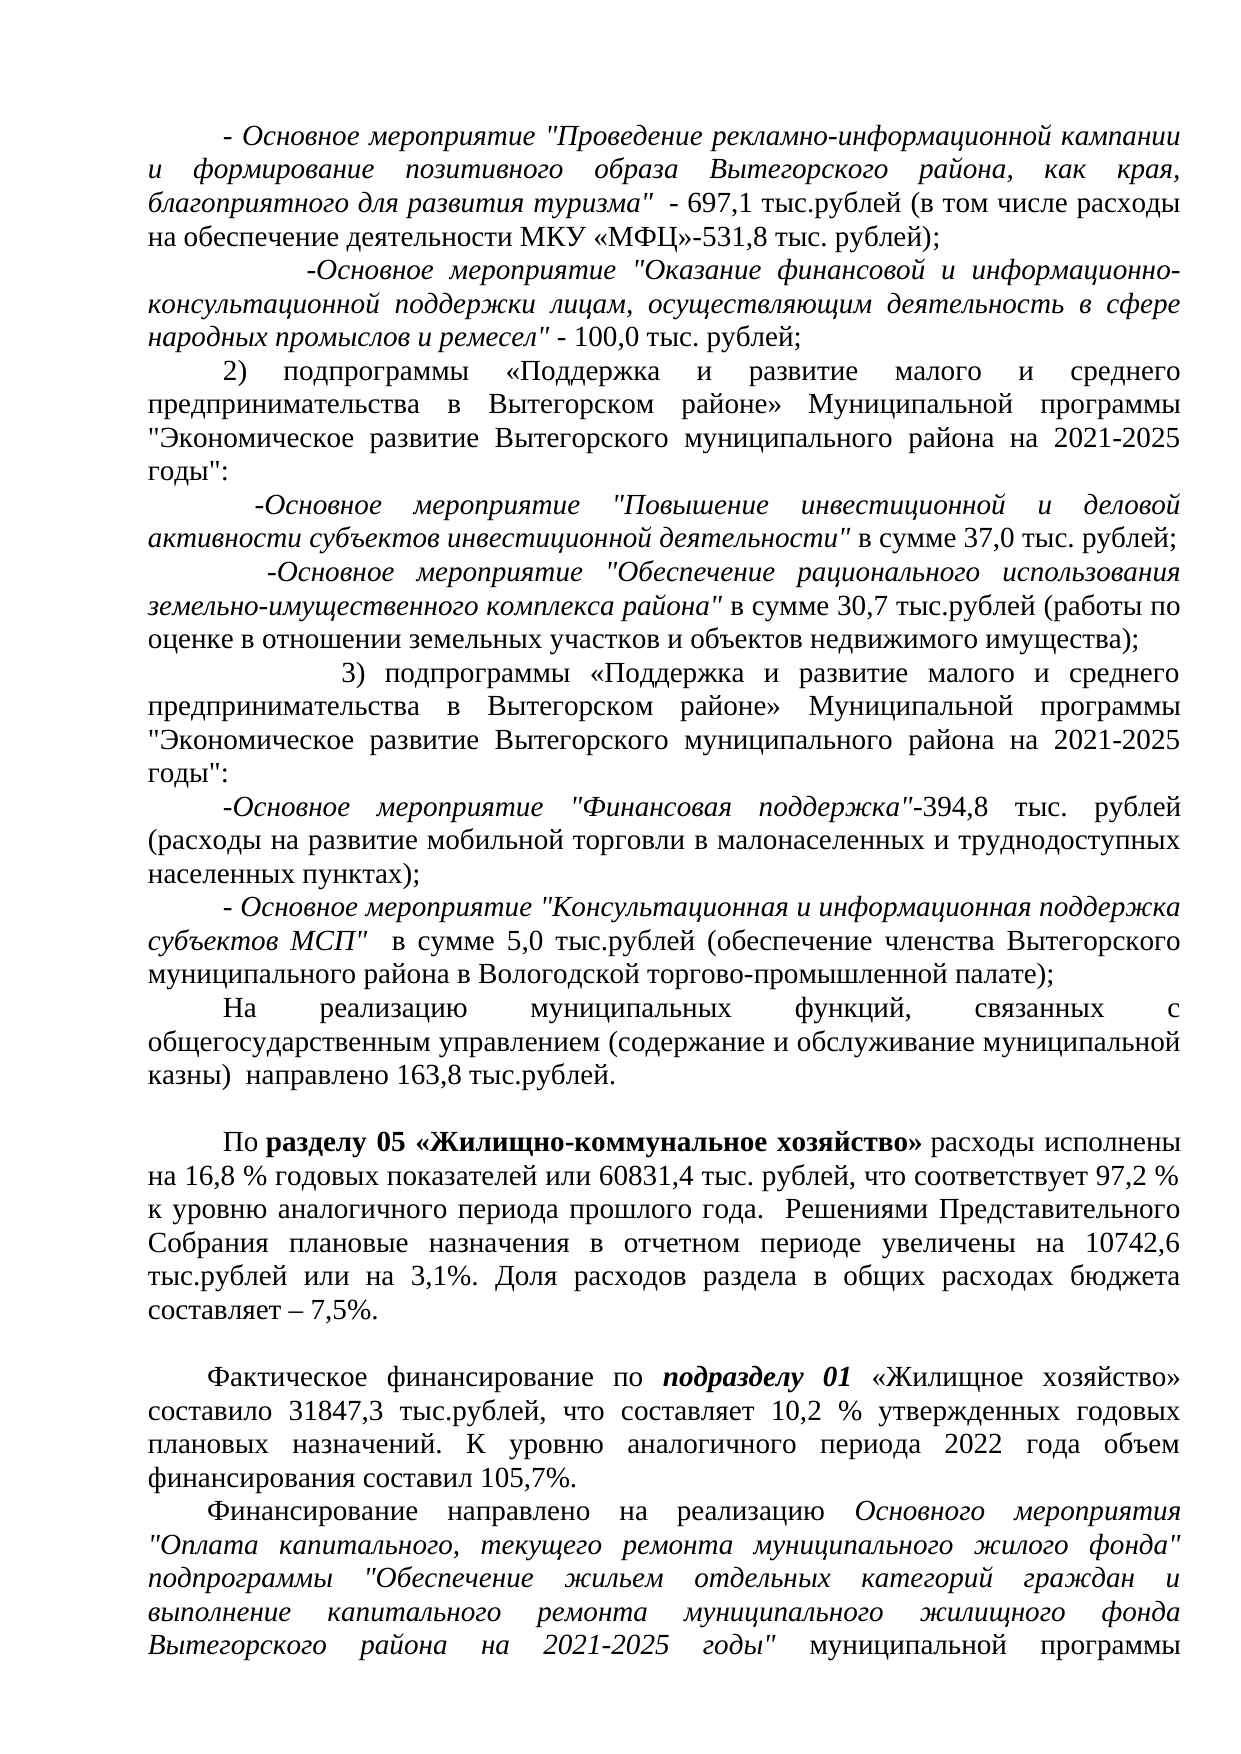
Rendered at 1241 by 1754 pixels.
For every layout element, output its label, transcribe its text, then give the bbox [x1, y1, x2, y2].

text -Основное мероприятие "Финансовая поддержка"-394,8 тыс. рублей (расходы на развитие мобильной торговли в малонаселенных и труднодоступных населенных пунктах); [148, 789, 1181, 889]
text 3) подпрограммы «Поддержка и развитие малого и среднего предпринимательства в Вытегорском районе» Муниципальной программы "Экономическое развитие Вытегорского муниципального района на 2021-2025 годы": [148, 655, 1181, 789]
text -Основное мероприятие "Обеспечение рационального использования земельно-имущественного комплекса района" в сумме 30,7 тыс.рублей (работы по оценке в отношении земельных участков и объектов недвижимого имущества); [148, 554, 1181, 655]
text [148, 1493, 1181, 1661]
text 2) подпрограммы «Поддержка и развитие малого и среднего предпринимательства в Вытегорском районе» Муниципальной программы "Экономическое развитие Вытегорского муниципального района на 2021-2025 годы": [148, 353, 1181, 487]
text - Основное мероприятие "Консультационная и информационная поддержка субъектов МСП" в сумме 5,0 тыс.рублей (обеспечение членства Вытегорского муниципального района в Вологодской торгово-промышленной палате); [148, 889, 1181, 990]
text -Основное мероприятие "Оказание финансовой и информационно-консультационной поддержки лицам, осуществляющим деятельность в сфере народных промыслов и ремесел" - 100,0 тыс. рублей; [148, 252, 1181, 353]
text -Основное мероприятие "Повышение инвестиционной и деловой активности субъектов инвестиционной деятельности" в сумме 37,0 тыс. рублей; [148, 487, 1181, 554]
text Фактическое финансирование по подразделу 01 «Жилищное хозяйство» составило 31847,3 тыс.рублей, что составляет 10,2 % утвержденных годовых плановых назначений. К уровню аналогичного периода 2022 года объем финансирования составил 105,7%. [148, 1359, 1181, 1493]
text По разделу 05 «Жилищно-коммунальное хозяйство» расходы исполнены на 16,8 % годовых показателей или 60831,4 тыс. рублей, что соответствует 97,2 % к уровню аналогичного периода прошлого года. Решениями Представительного Собрания плановые назначения в отчетном периоде увеличены на 10742,6 тыс.рублей или на 3,1%. Доля расходов раздела в общих расходах бюджета составляет – 7,5%. [148, 1124, 1181, 1326]
text - Основное мероприятие "Проведение рекламно-информационной кампании и формирование позитивного образа Вытегорского района, как края, благоприятного для развития туризма" - 697,1 тыс.рублей (в том числе расходы на обеспечение деятельности МКУ «МФЦ»-531,8 тыс. рублей); [148, 118, 1181, 252]
text На реализацию муниципальных функций, связанных с общегосударственным управлением (содержание и обслуживание муниципальной казны) направлено 163,8 тыс.рублей. [148, 990, 1181, 1091]
